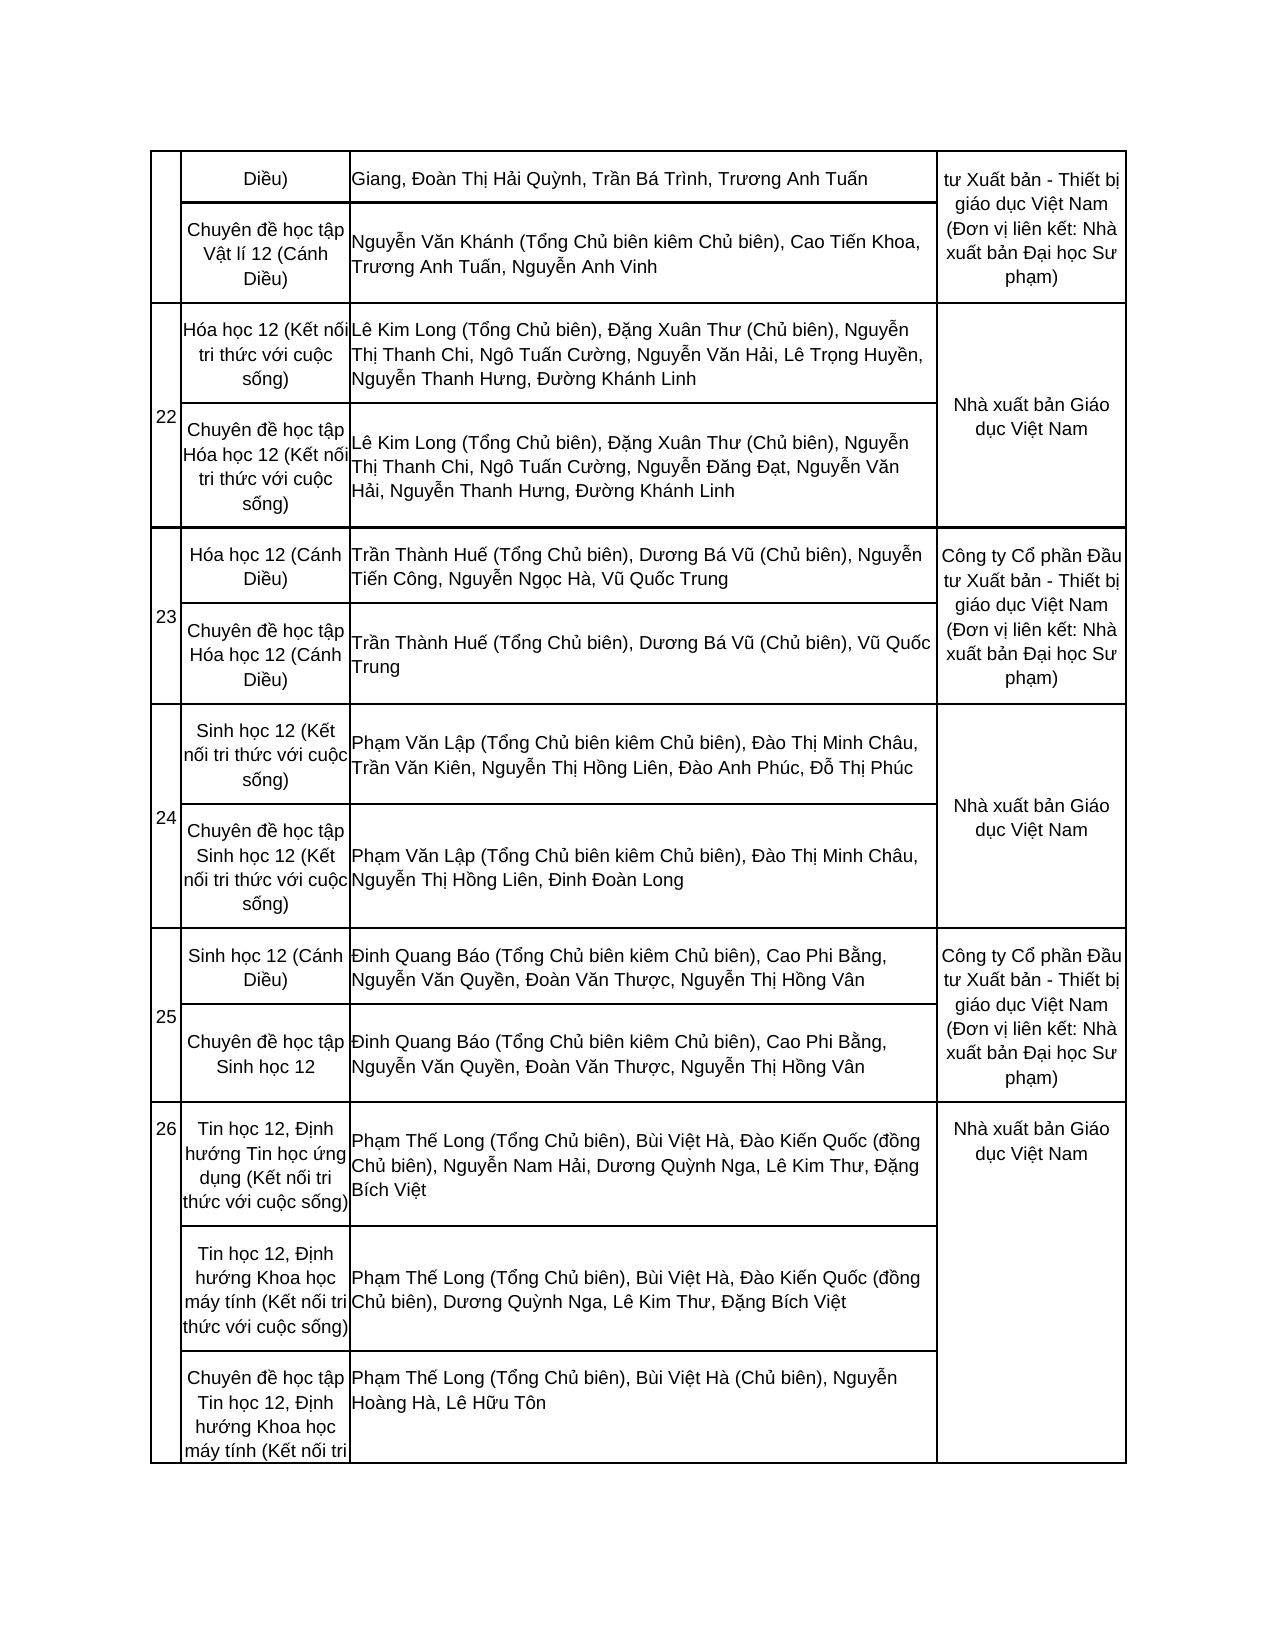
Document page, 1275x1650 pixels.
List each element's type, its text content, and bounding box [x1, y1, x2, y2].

table_cell Trần Thành Huế (Tổng Chủ biên), Dương Bá Vũ (Chủ biên), Vũ Quốc Trung [351, 604, 936, 702]
table_cell Nhà xuất bản Giáo dục Việt Nam [938, 304, 1125, 526]
table_cell Chuyên đề học tập Vật lí 12 (Cánh Diều) [182, 204, 349, 302]
table_cell 22 [152, 304, 180, 526]
table_cell 23 [152, 529, 180, 702]
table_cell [182, 1352, 349, 1462]
table_cell Nguyễn Văn Khánh (Tổng Chủ biên kiêm Chủ biên), Cao Tiến Khoa, Trương Anh Tuấn, Nguyễn Anh Vinh [351, 204, 936, 302]
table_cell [938, 152, 1125, 302]
table_cell Chuyên đề học tập Sinh học 12 [182, 1005, 349, 1101]
table_cell Trần Thành Huế (Tổng Chủ biên), Dương Bá Vũ (Chủ biên), Nguyễn Tiến Công, Nguyễn Ngọc Hà, Vũ Quốc Trung [351, 529, 936, 602]
table_cell Hóa học 12 (Cánh Diều) [182, 529, 349, 602]
table_cell Hóa học 12 (Kết nối tri thức với cuộc sống) [182, 304, 349, 402]
table_cell Lê Kim Long (Tổng Chủ biên), Đặng Xuân Thư (Chủ biên), Nguyễn Thị Thanh Chi, Ngô Tuấn Cường, Nguyễn Văn Hải, Lê Trọng Huyền, Nguyễn Thanh Hưng, Đường Khánh Linh [351, 304, 936, 402]
table_cell 21 [152, 152, 180, 302]
table_cell Phạm Thế Long (Tổng Chủ biên), Bùi Việt Hà, Đào Kiến Quốc (đồng Chủ biên), Nguyễn Nam Hải, Dương Quỳnh Nga, Lê Kim Thư, Đặng Bích Việt [351, 1103, 936, 1225]
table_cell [351, 1352, 936, 1462]
table_cell Phạm Thế Long (Tổng Chủ biên), Bùi Việt Hà, Đào Kiến Quốc (đồng Chủ biên), Dương Quỳnh Nga, Lê Kim Thư, Đặng Bích Việt [351, 1227, 936, 1350]
table_cell Phạm Văn Lập (Tổng Chủ biên kiêm Chủ biên), Đào Thị Minh Châu, Nguyễn Thị Hồng Liên, Đinh Đoàn Long [351, 805, 936, 927]
table_cell 25 [152, 929, 180, 1101]
table_cell 24 [152, 705, 180, 927]
table_cell Công ty Cổ phần Đầu tư Xuất bản - Thiết bị giáo dục Việt Nam (Đơn vị liên kết: Nhà xuất bản Đại học Sư phạm) [938, 529, 1125, 702]
table_cell Chuyên đề học tập Hóa học 12 (Kết nối tri thức với cuộc sống) [182, 404, 349, 526]
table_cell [351, 152, 936, 201]
table_cell Đinh Quang Báo (Tổng Chủ biên kiêm Chủ biên), Cao Phi Bằng, Nguyễn Văn Quyền, Đoàn Văn Thược, Nguyễn Thị Hồng Vân [351, 929, 936, 1003]
table_cell Công ty Cổ phần Đầu tư Xuất bản - Thiết bị giáo dục Việt Nam (Đơn vị liên kết: Nhà xuất bản Đại học Sư phạm) [938, 929, 1125, 1101]
table_cell Chuyên đề học tập Hóa học 12 (Cánh Diều) [182, 604, 349, 702]
table_cell Phạm Văn Lập (Tổng Chủ biên kiêm Chủ biên), Đào Thị Minh Châu, Trần Văn Kiên, Nguyễn Thị Hồng Liên, Đào Anh Phúc, Đỗ Thị Phúc [351, 705, 936, 803]
table_cell Nhà xuất bản Giáo dục Việt Nam [938, 705, 1125, 927]
table_cell Tin học 12, Định hướng Tin học ứng dụng (Kết nối tri thức với cuộc sống) [182, 1103, 349, 1225]
table_cell Lê Kim Long (Tổng Chủ biên), Đặng Xuân Thư (Chủ biên), Nguyễn Thị Thanh Chi, Ngô Tuấn Cường, Nguyễn Đăng Đạt, Nguyễn Văn Hải, Nguyễn Thanh Hưng, Đường Khánh Linh [351, 404, 936, 526]
table_cell 26 [152, 1103, 180, 1462]
table_cell Sinh học 12 (Cánh Diều) [182, 929, 349, 1003]
table_cell Chuyên đề học tập Sinh học 12 (Kết nối tri thức với cuộc sống) [182, 805, 349, 927]
table_cell Tin học 12, Định hướng Khoa học máy tính (Kết nối tri thức với cuộc sống) [182, 1227, 349, 1350]
table_cell Sinh học 12 (Kết nối tri thức với cuộc sống) [182, 705, 349, 803]
table_cell Đinh Quang Báo (Tổng Chủ biên kiêm Chủ biên), Cao Phi Bằng, Nguyễn Văn Quyền, Đoàn Văn Thược, Nguyễn Thị Hồng Vân [351, 1005, 936, 1101]
table_cell Nhà xuất bản Giáo dục Việt Nam [938, 1103, 1125, 1462]
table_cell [182, 152, 349, 201]
